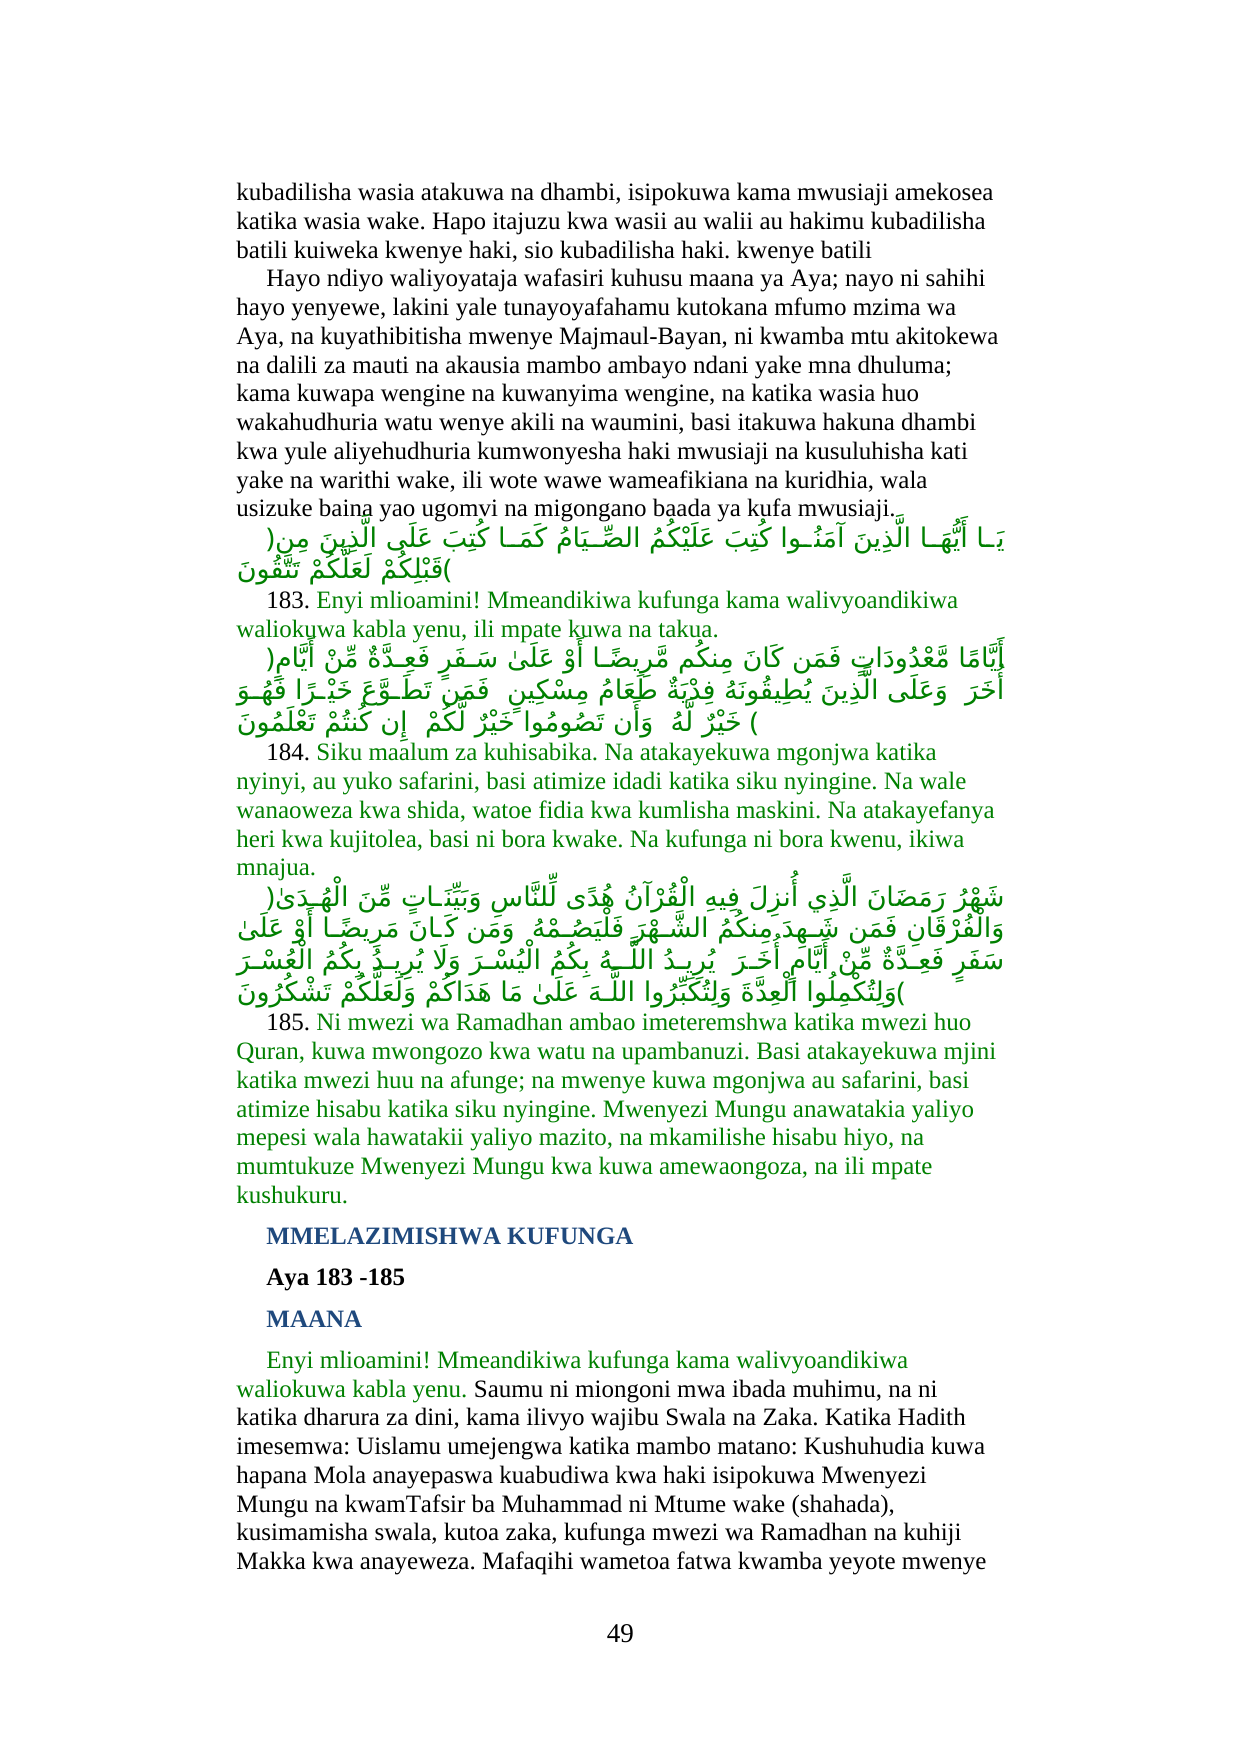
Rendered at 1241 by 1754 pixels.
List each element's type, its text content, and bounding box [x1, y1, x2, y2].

text Hayo ndiyo waliyoyataja wafasiri kuhusu maana ya Aya; nayo ni sahihi hayo yenyewe, lakini yale tunayoyafahamu kutokana mfumo mzima wa Aya, na kuyathibitisha mwenye Majmaul-Bayan, ni kwamba mtu akitokewa na dalili za mauti na akausia mambo ambayo ndani yake mna dhuluma; kama kuwapa wengine na kuwanyima wengine, na katika wasia huo wakahudhuria watu wenye akili na waumini, basi itakuwa hakuna dhambi kwa yule aliyehudhuria kumwonyesha haki mwusiaji na kusuluhisha kati yake na warithi wake, ili wote wawe wameafikiana na kuridhia, wala usizuke baina yao ugomvi na migongano baada ya kufa mwusiaji. [236, 263, 1004, 522]
subtitle MAANA [236, 1304, 1004, 1332]
text 185. Ni mwezi wa Ramadhan ambao imeteremshwa katika mwezi huo Quran, kuwa mwongozo kwa watu na upambanuzi. Basi atakayekuwa mjini katika mwezi huu na afunge; na mwenye kuwa mgonjwa au safarini, basi atimize hisabu katika siku nyingine. Mwenyezi Mungu anawatakia yaliyo mepesi wala hawatakii yaliyo mazito, na mkamilishe hisabu hiyo, na mumtukuze Mwenyezi Mungu kwa kuwa amewaongoza, na ili mpate kushukuru. [236, 1007, 1004, 1209]
text 184. Siku maalum za kuhisabika. Na atakayekuwa mgonjwa katika nyinyi, au yuko safarini, basi atimize idadi katika siku nyingine. Na wale wanaoweza kwa shida, watoe fidia kwa kumlisha maskini. Na atakayefanya heri kwa kujitolea, basi ni bora kwake. Na kufunga ni bora kwenu, ikiwa mnajua. [236, 737, 1004, 881]
text ﴿أَيَّامًا مَّعْدُودَاتٍ فَمَن كَانَ مِنكُم مَّرِيضًا أَوْ عَلَىٰ سَفَرٍ فَعِدَّةٌ مِّنْ أَيَّامٍ أُخَرَ وَعَلَى الَّذِينَ يُطِيقُونَهُ فِدْيَةٌ طَعَامُ مِسْكِينٍ فَمَن تَطَوَّعَ خَيْرًا فَهُوَ خَيْرٌ لَّهُ وَأَن تَصُومُوا خَيْرٌ لَّكُمْ إِن كُنتُمْ تَعْلَمُونَ ﴾ [236, 643, 1004, 737]
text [236, 1345, 1004, 1575]
text ﴿يَا أَيُّهَا الَّذِينَ آمَنُوا كُتِبَ عَلَيْكُمُ الصِّيَامُ كَمَا كُتِبَ عَلَى الَّذِينَ مِن قَبْلِكُمْ لَعَلَّكُمْ تَتَّقُونَ﴾ [236, 522, 1004, 585]
subtitle MMELAZIMISHWA KUFUNGA [236, 1221, 1004, 1250]
text Aya 183 -185 [236, 1262, 1004, 1291]
text ﴿شَهْرُ رَمَضَانَ الَّذِي أُنزِلَ فِيهِ الْقُرْآنُ هُدًى لِّلنَّاسِ وَبَيِّنَاتٍ مِّنَ الْهُدَىٰ وَالْفُرْقَانِ فَمَن شَهِدَ مِنكُمُ الشَّهْرَ فَلْيَصُمْهُ وَمَن كَانَ مَرِيضًا أَوْ عَلَىٰ سَفَرٍ فَعِدَّةٌ مِّنْ أَيَّامٍ أُخَرَ يُرِيدُ اللَّـهُ بِكُمُ الْيُسْرَ وَلَا يُرِيدُ بِكُمُ الْعُسْرَ وَلِتُكْمِلُوا الْعِدَّةَ وَلِتُكَبِّرُوا اللَّـهَ عَلَىٰ مَا هَدَاكُمْ وَلَعَلَّكُمْ تَشْكُرُونَ﴾ [236, 881, 1004, 1007]
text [236, 177, 1004, 263]
text 183. Enyi mlioamini! Mmeandikiwa kufunga kama walivyoandikiwa waliokuwa kabla yenu, ili mpate kuwa na takua. [236, 585, 1004, 643]
